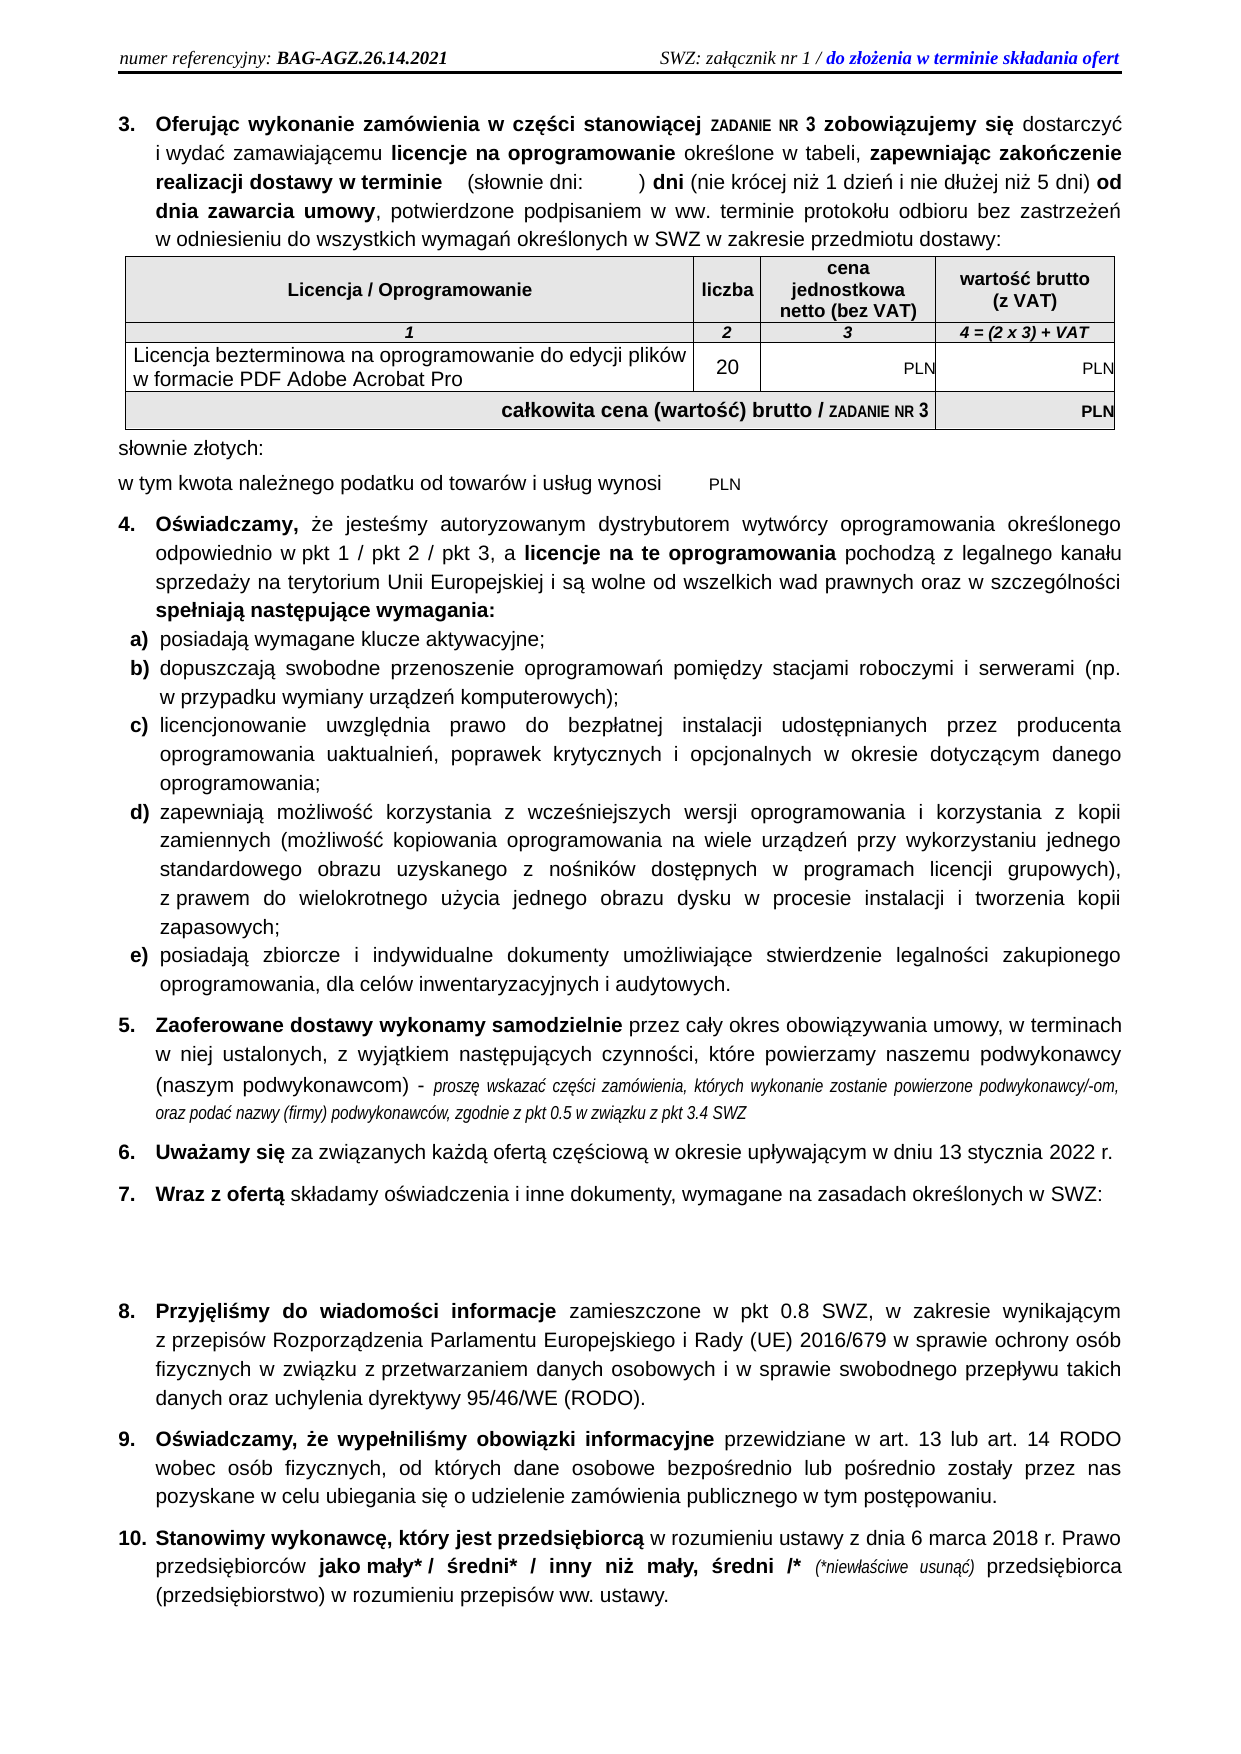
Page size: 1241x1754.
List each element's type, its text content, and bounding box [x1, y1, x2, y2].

table_cell 1 [126, 323, 693, 342]
list licencjonowanie uwzględnia prawo do bezpłatnej instalacji udostępnianych przez producenta oprogramowania uaktualnień, poprawek krytycznych i opcjonalnych w okresie dotyczącym danego oprogramowania; [130, 713, 1122, 795]
table_cell 4 = (2 x 3) + VAT [936, 323, 1114, 342]
list Oświadczamy, że wypełniliśmy obowiązki informacyjne przewidziane w art. 13 lub art. 14 RODO wobec osób fizycznych, od których dane osobowe bezpośrednio lub pośrednio zostały przez nas pozyskane w celu ubiegania się o udzielenie zamówienia publicznego w tym postępowaniu. [118, 1427, 1122, 1508]
table_cell 2 [694, 323, 760, 342]
text słownie złotych: [118, 436, 1122, 460]
table_cell pln [936, 392, 1114, 428]
list Stanowimy wykonawcę, który jest przedsiębiorcą w rozumieniu ustawy z dnia 6 marca 2018 r. Prawo przedsiębiorców jako mały* / średni* / inny niż mały, średni /* (*niewłaściwe usunąć) przedsiębiorca (przedsiębiorstwo) w rozumieniu przepisów ww. ustawy. [118, 1526, 1122, 1607]
list zapewniają możliwość korzystania z wcześniejszych wersji oprogramowania i korzystania z kopii zamiennych (możliwość kopiowania oprogramowania na wiele urządzeń przy wykorzystaniu jednego standardowego obrazu uzyskanego z nośników dostępnych w programach licencji grupowych), z prawem do wielokrotnego użycia jednego obrazu dysku w procesie instalacji i tworzenia kopii zapasowych; [130, 799, 1122, 938]
list posiadają zbiorcze i indywidualne dokumenty umożliwiające stwierdzenie legalności zakupionego oprogramowania, dla celów inwentaryzacyjnych i audytowych. [130, 943, 1122, 996]
table_cell 3 [761, 323, 935, 342]
table_cell pln [936, 343, 1114, 391]
list Przyjęliśmy do wiadomości informacje zamieszczone w pkt 0.8 SWZ, w zakresie wynikającym z przepisów Rozporządzenia Parlamentu Europejskiego i Rady (UE) 2016/679 w sprawie ochrony osób fizycznych w związku z przetwarzaniem danych osobowych i w sprawie swobodnego przepływu takich danych oraz uchylenia dyrektywy 95/46/WE (RODO). [118, 1299, 1122, 1409]
list Uważamy się za związanych każdą ofertą częściową w okresie upływającym w dniu 13 stycznia 2022 r. [118, 1140, 1122, 1164]
list Oświadczamy, że jesteśmy autoryzowanym dystrybutorem wytwórcy oprogramowania określonego odpowiednio w pkt 1 / pkt 2 / pkt 3, a licencje na te oprogramowania pochodzą z legalnego kanału sprzedaży na terytorium Unii Europejskiej i są wolne od wszelkich wad prawnych oraz w szczególności spełniają następujące wymagania: [118, 512, 1122, 622]
list posiadają wymagane klucze aktywacyjne; [130, 627, 1122, 651]
table_header Licencja / Oprogramowanie [126, 257, 693, 322]
text w tym kwota należnego podatku od towarów i usług wynosi pln [118, 471, 1122, 495]
table_header wartość brutto (z VAT) [936, 257, 1114, 322]
list Zaoferowane dostawy wykonamy samodzielnie przez cały okres obowiązywania umowy, w terminach w niej ustalonych, z wyjątkiem następujących czynności, które powierzamy naszemu podwykonawcy (naszym podwykonawcom) - proszę wskazać części zamówienia, których wykonanie zostanie powierzone podwykonawcy/-om, oraz podać nazwy (firmy) podwykonawców, zgodnie z pkt 0.5 w związku z pkt 3.4 SWZ [118, 1013, 1122, 1123]
table_header cena jednostkowa netto (bez VAT) [761, 257, 935, 322]
list Wraz z ofertą składamy oświadczenia i inne dokumenty, wymagane na zasadach określonych w SWZ: [118, 1181, 1122, 1205]
table_cell 20 [694, 343, 760, 391]
table_cell całkowita cena (wartość) brutto / zadanie nr 3 [126, 392, 935, 428]
table_cell pln [761, 343, 935, 391]
table_cell Licencja bezterminowa na oprogramowanie do edycji plików w formacie PDF Adobe Acrobat Pro [126, 343, 693, 391]
list Oferując wykonanie zamówienia w części stanowiącej zadanie nr 3 zobowiązujemy się dostarczyć i wydać zamawiającemu licencje na oprogramowanie określone w tabeli, zapewniając zakończenie realizacji dostawy w terminie (słownie dni: ) dni (nie krócej niż 1 dzień i nie dłużej niż 5 dni) od dnia zawarcia umowy, potwierdzone podpisaniem w ww. terminie protokołu odbioru bez zastrzeżeń w odniesieniu do wszystkich wymagań określonych w SWZ w zakresie przedmiotu dostawy: [118, 112, 1122, 251]
table_header liczba [694, 257, 760, 322]
list dopuszczają swobodne przenoszenie oprogramowań pomiędzy stacjami roboczymi i serwerami (np. w przypadku wymiany urządzeń komputerowych); [130, 656, 1122, 708]
